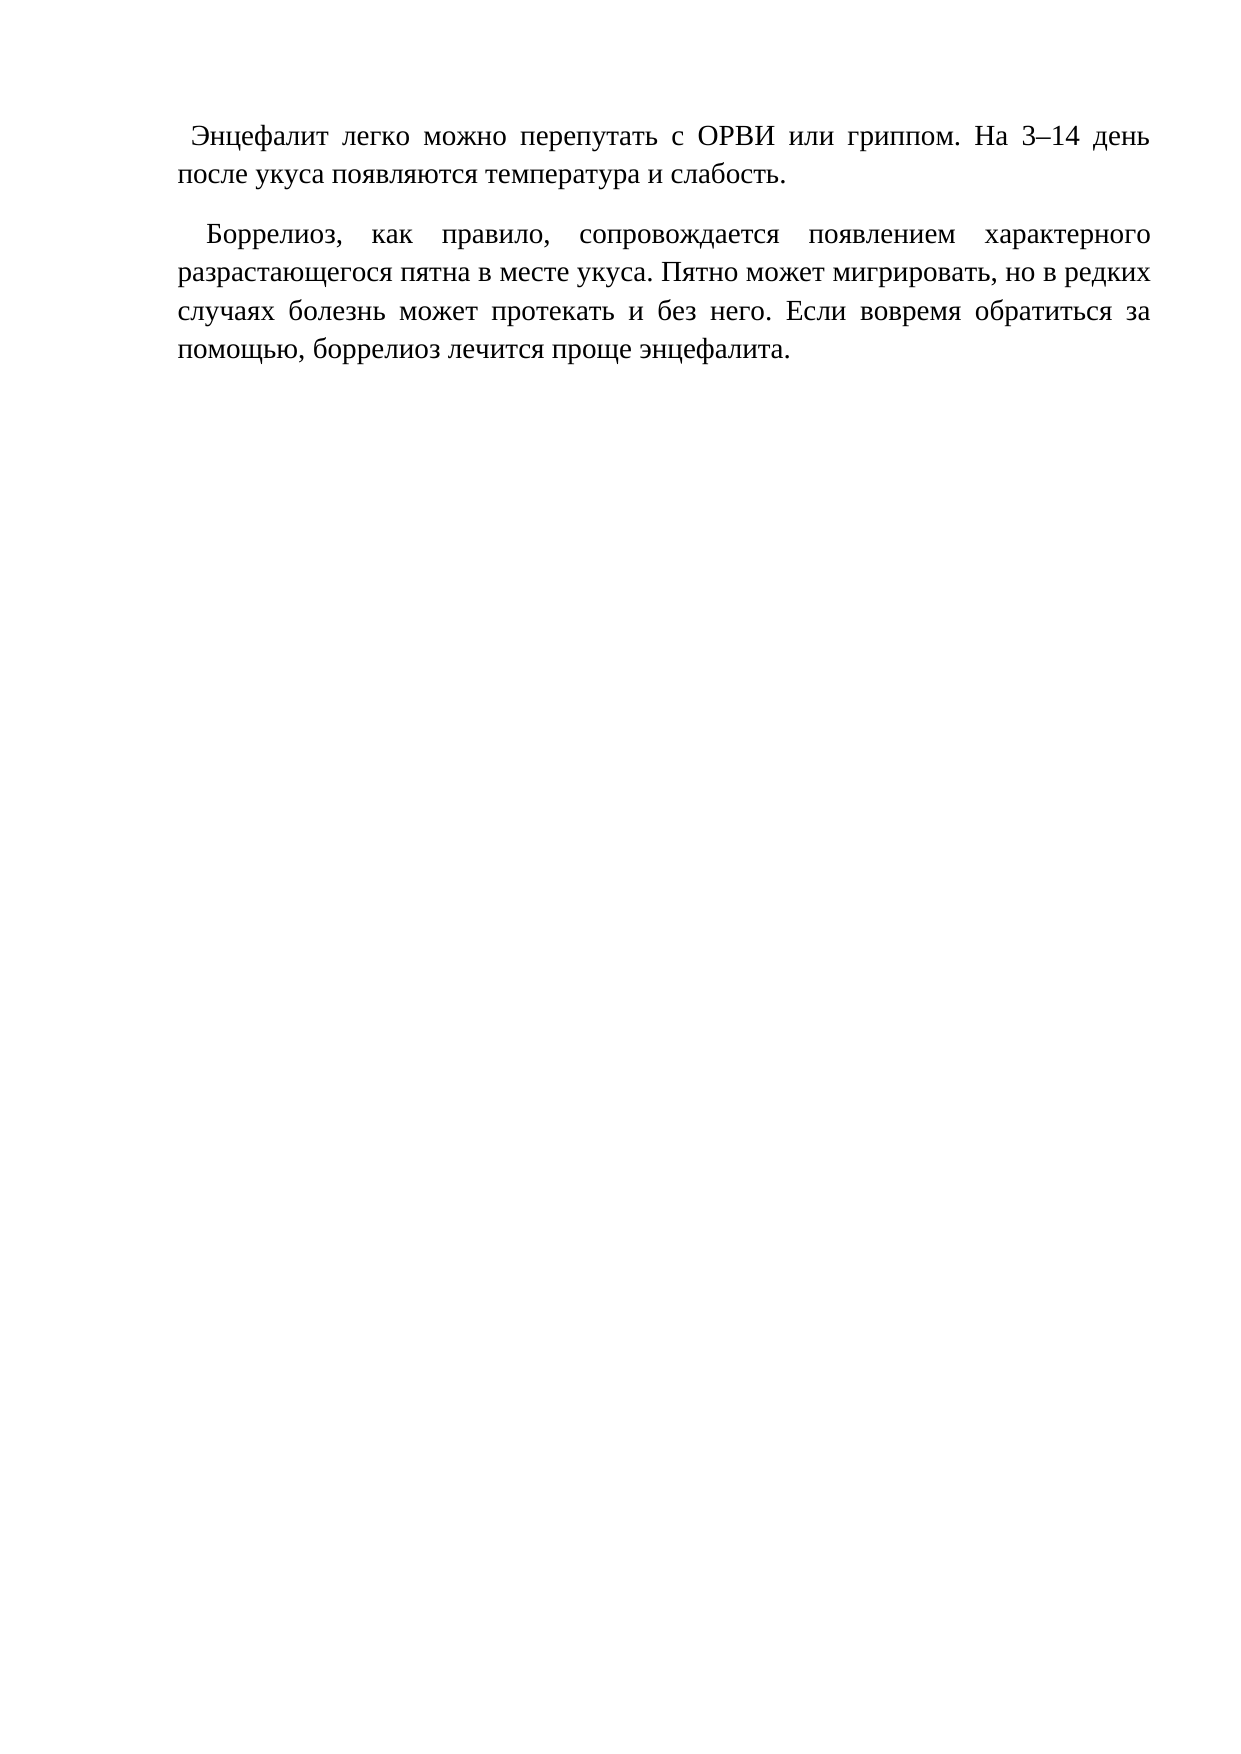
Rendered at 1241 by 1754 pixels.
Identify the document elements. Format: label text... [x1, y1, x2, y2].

text Боррелиоз, как правило, сопровождается появлением характерного разрастающегося пятна в месте укуса. Пятно может мигрировать, но в редких случаях болезнь может протекать и без него. Если вовремя обратиться за помощью, боррелиоз лечится проще энцефалита. [177, 216, 1152, 365]
text Энцефалит легко можно перепутать с ОРВИ или гриппом. На 3–14 день после укуса появляются температура и слабость. [177, 118, 1152, 190]
